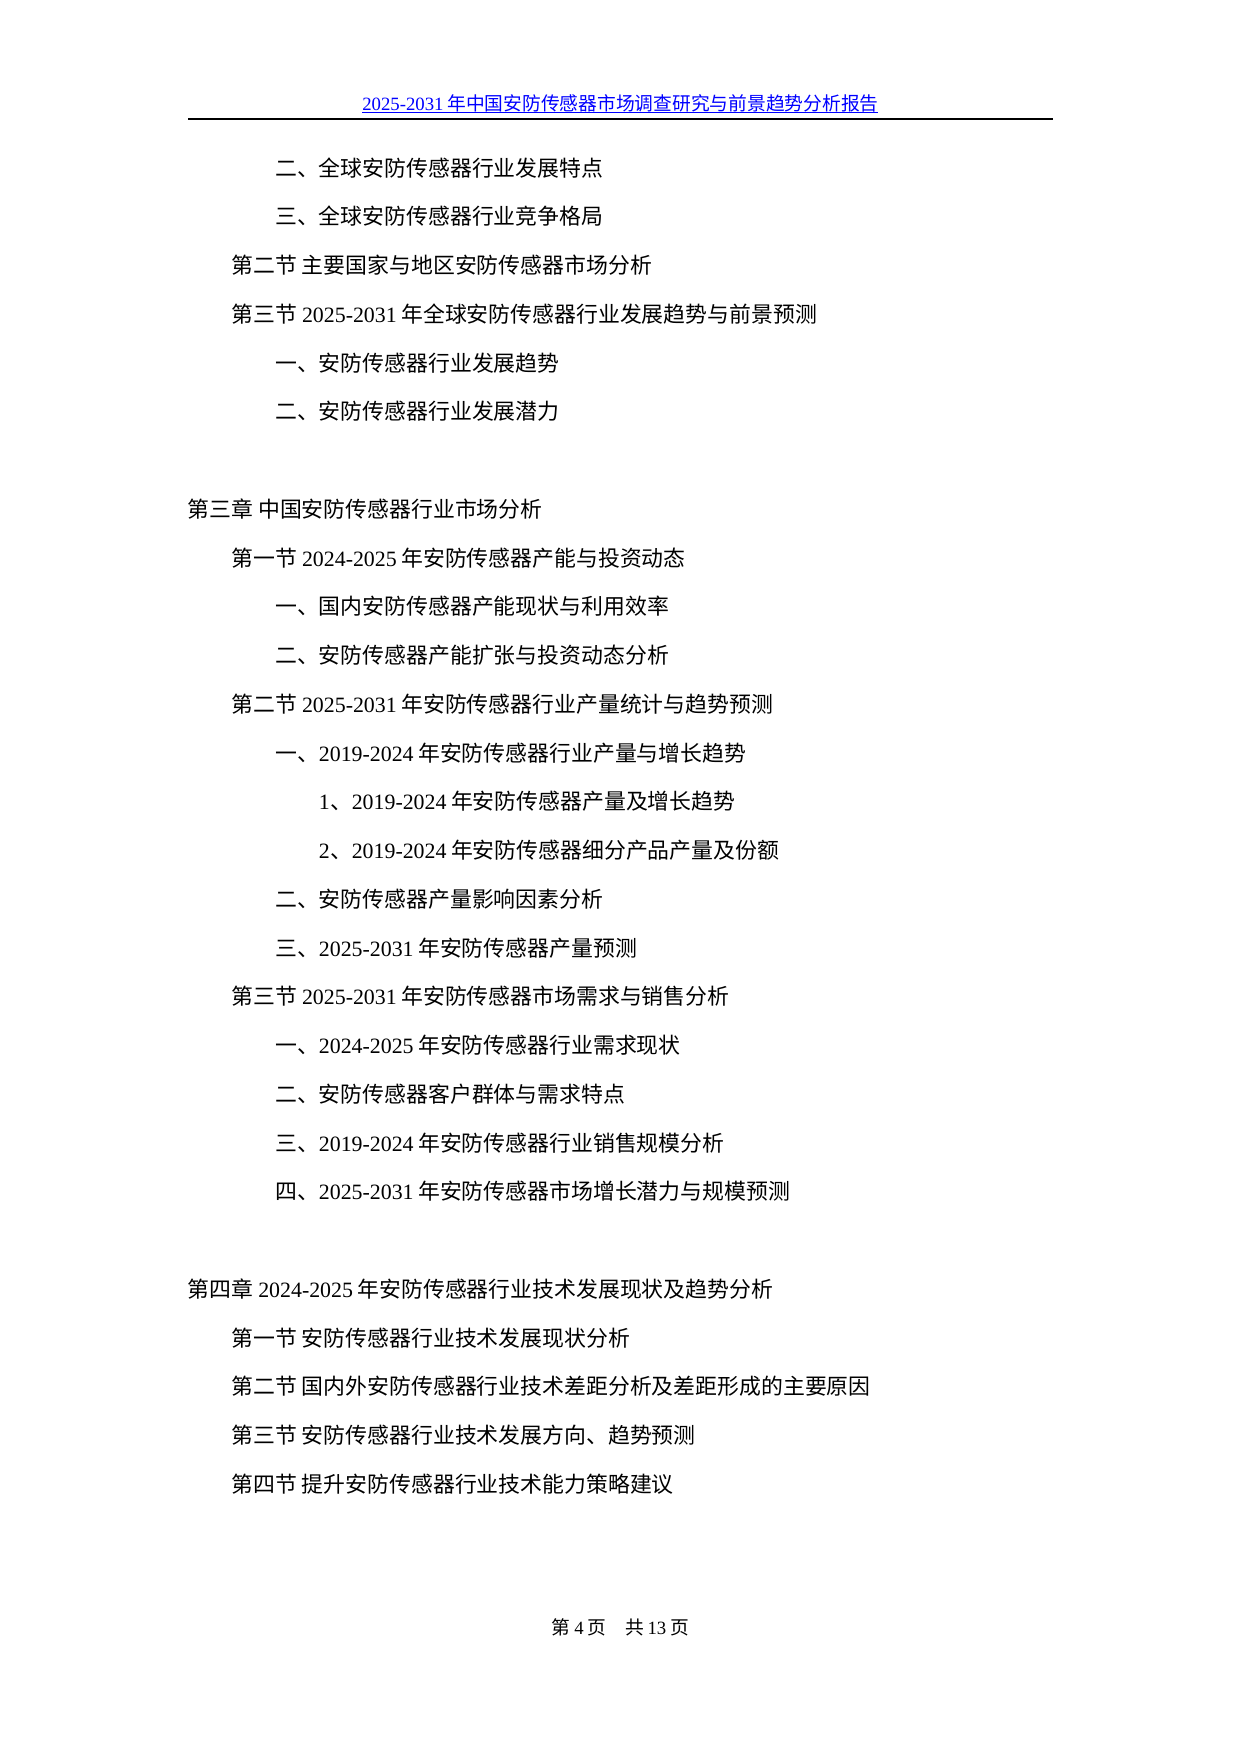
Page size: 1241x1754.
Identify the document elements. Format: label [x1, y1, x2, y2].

text [187, 150, 1053, 1499]
